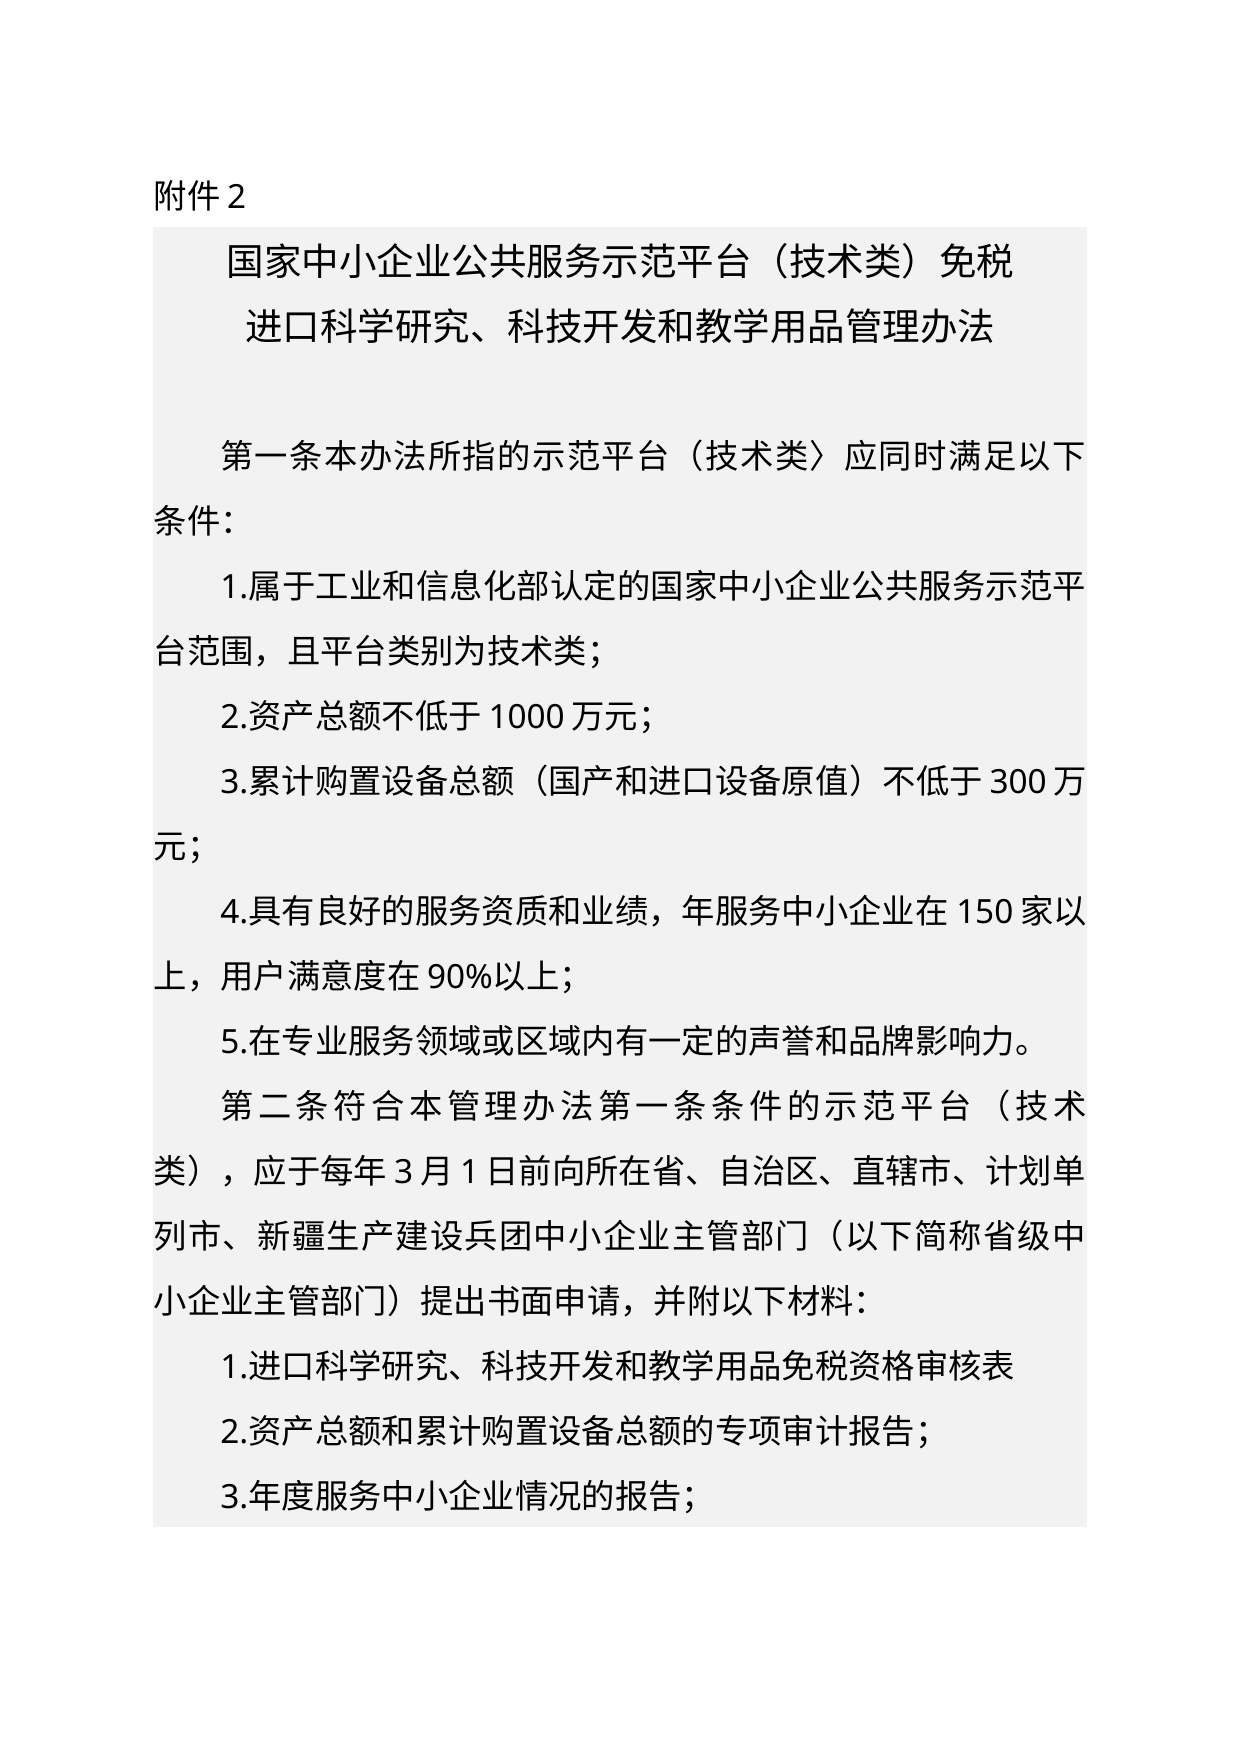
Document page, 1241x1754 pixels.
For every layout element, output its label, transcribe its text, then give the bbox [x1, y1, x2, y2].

text 附件2 [153, 162, 1087, 227]
text 3.年度服务中小企业情况的报告； [153, 1462, 1087, 1527]
subtitle 国家中小企业公共服务示范平台（技术类）免税 [153, 227, 1087, 292]
text 3.累计购置设备总额（国产和进口设备原值）不低于300万元； [153, 747, 1087, 877]
text 第一条本办法所指的示范平台（技术类〉应同时满足以下条件： [153, 422, 1087, 552]
text 2.资产总额不低于1000万元； [153, 682, 1087, 747]
text 4.具有良好的服务资质和业绩，年服务中小企业在150家以上，用户满意度在90%以上； [153, 877, 1087, 1007]
text 2.资产总额和累计购置设备总额的专项审计报告； [153, 1397, 1087, 1462]
text 5.在专业服务领域或区域内有一定的声誉和品牌影响力。 [153, 1007, 1087, 1072]
text 第二条符合本管理办法第一条条件的示范平台（技术类），应于每年3月1日前向所在省、自治区、直辖市、计划单列市、新疆生产建设兵团中小企业主管部门（以下简称省级中小企业主管部门）提出书面申请，并附以下材料： [153, 1072, 1087, 1332]
subtitle 进口科学研究、科技开发和教学用品管理办法 [153, 292, 1087, 357]
text 1.进口科学研究、科技开发和教学用品免税资格审核表 [153, 1332, 1087, 1397]
text 1.属于工业和信息化部认定的国家中小企业公共服务示范平台范围，且平台类别为技术类； [153, 552, 1087, 682]
